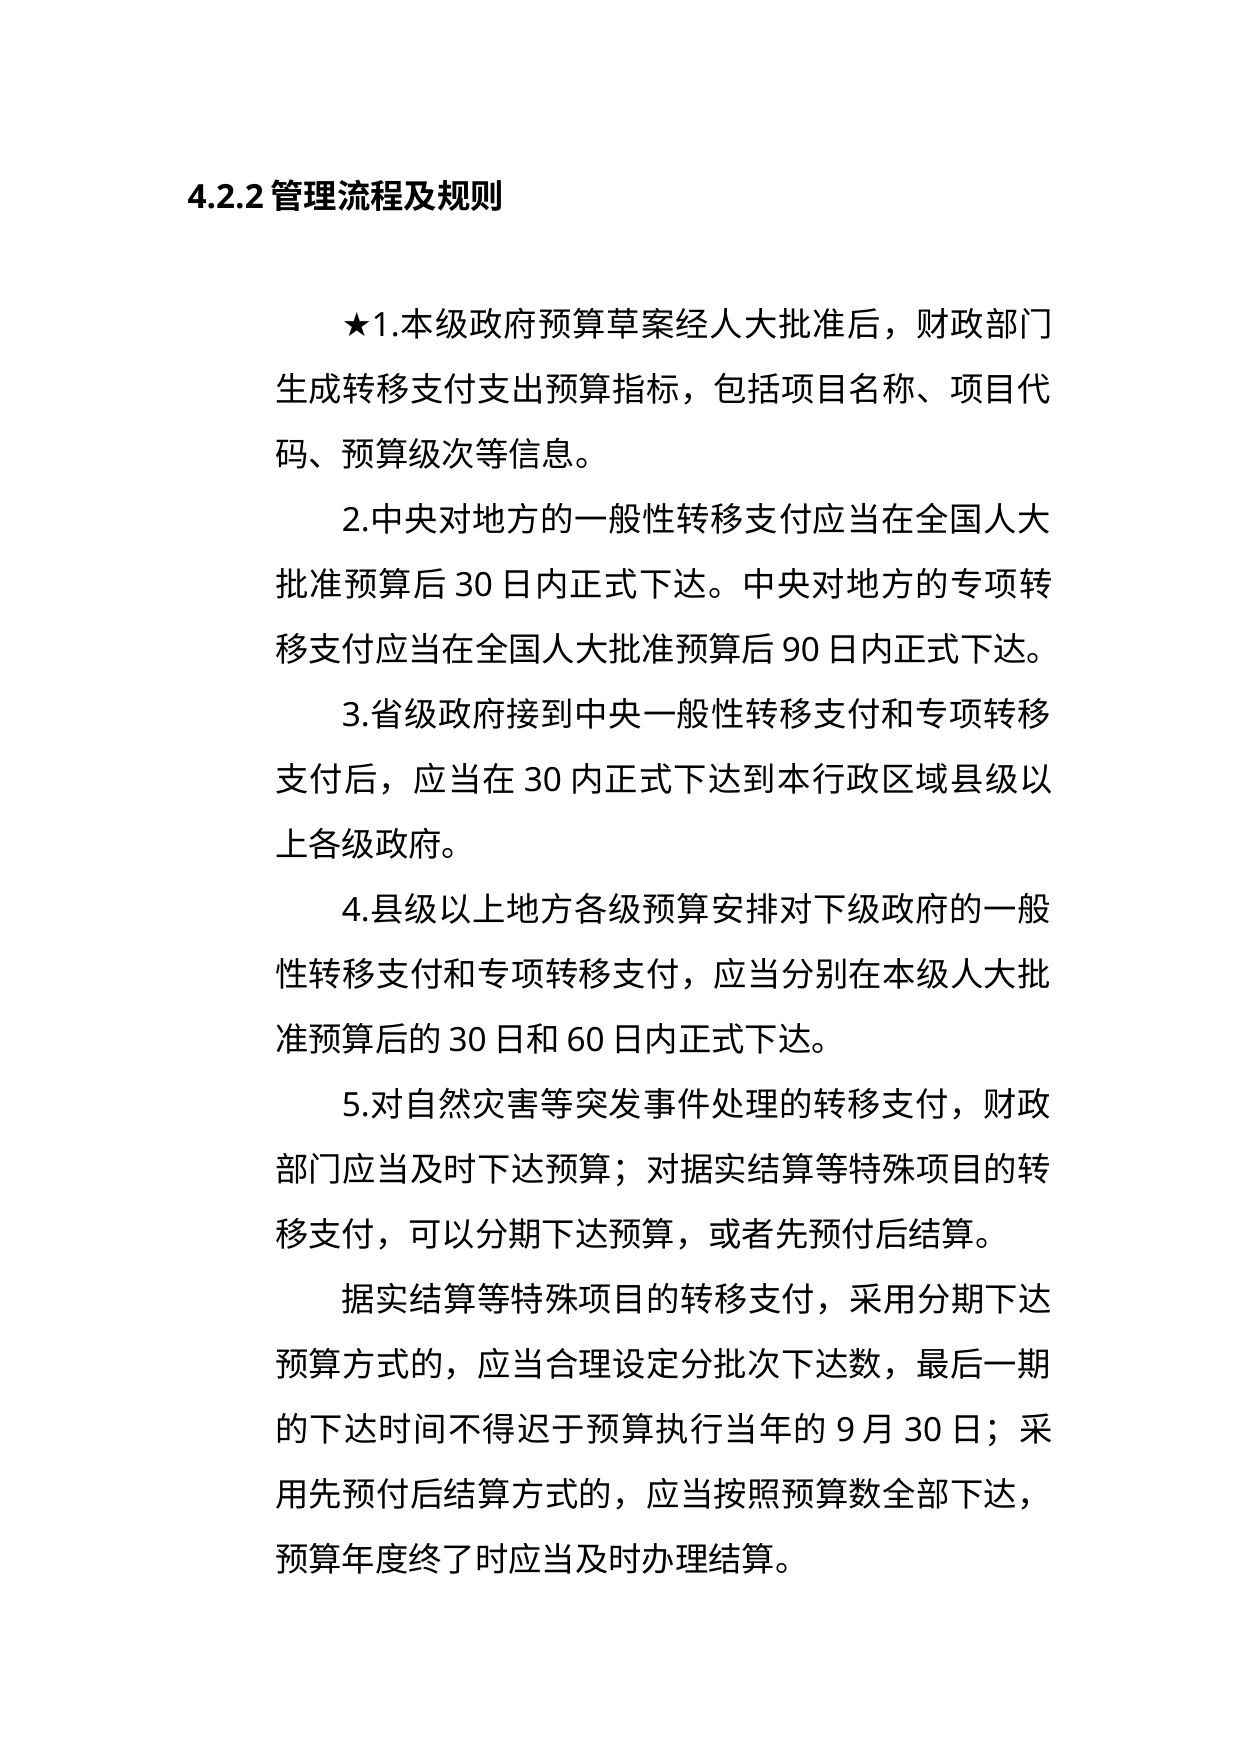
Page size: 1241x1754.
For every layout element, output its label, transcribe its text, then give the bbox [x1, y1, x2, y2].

text 2.中央对地方的一般性转移支付应当在全国人大批准预算后30日内正式下达。中央对地方的专项转移支付应当在全国人大批准预算后90日内正式下达。 [275, 484, 1053, 679]
subtitle 4.2.2管理流程及规则 [187, 162, 1053, 227]
text 3.省级政府接到中央一般性转移支付和专项转移支付后，应当在30内正式下达到本行政区域县级以上各级政府。 [275, 679, 1053, 874]
text 4.县级以上地方各级预算安排对下级政府的一般性转移支付和专项转移支付，应当分别在本级人大批准预算后的30日和60日内正式下达。 [275, 874, 1053, 1069]
text ★1.本级政府预算草案经人大批准后，财政部门生成转移支付支出预算指标，包括项目名称、项目代码、预算级次等信息。 [275, 289, 1053, 484]
text 5.对自然灾害等突发事件处理的转移支付，财政部门应当及时下达预算；对据实结算等特殊项目的转移支付，可以分期下达预算，或者先预付后结算。 [275, 1069, 1053, 1264]
text 据实结算等特殊项目的转移支付，采用分期下达预算方式的，应当合理设定分批次下达数，最后一期的下达时间不得迟于预算执行当年的9月30日；采用先预付后结算方式的，应当按照预算数全部下达，预算年度终了时应当及时办理结算。 [275, 1264, 1053, 1589]
